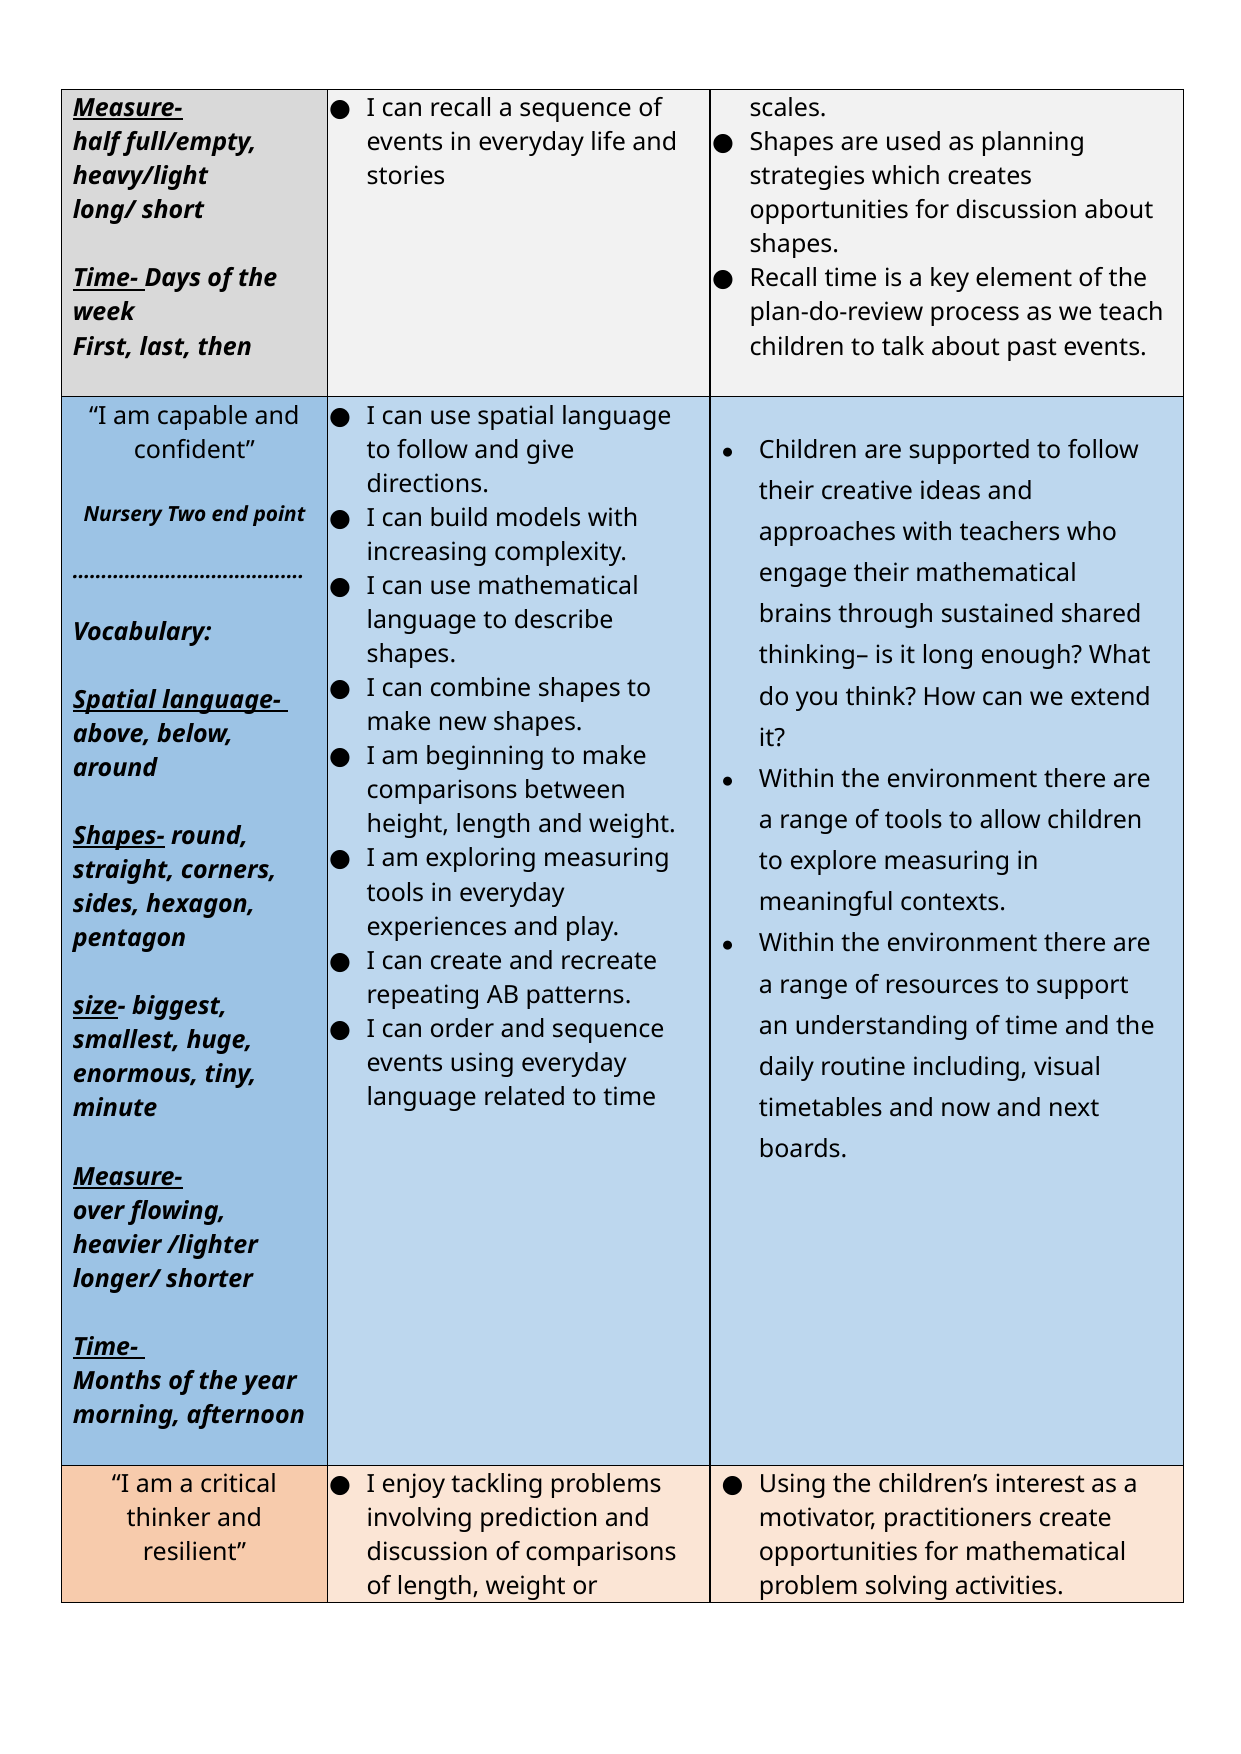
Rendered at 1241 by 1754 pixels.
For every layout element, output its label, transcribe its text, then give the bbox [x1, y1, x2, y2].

table_cell I can use spatial language to follow and give directions. I can build models with increasing complexity. I can use mathematical language to describe shapes. I can combine shapes to make new shapes. I am beginning to make comparisons between height, length and weight. I am exploring measuring tools in everyday experiences and play. I can create and recreate repeating AB patterns. I can order and sequence events using everyday language related to time [328, 397, 709, 1465]
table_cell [711, 1466, 1183, 1602]
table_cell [711, 90, 1183, 396]
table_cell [328, 90, 709, 396]
table_cell Children are supported to follow their creative ideas and approaches with teachers who engage their mathematical brains through sustained shared thinking– is it long enough? What do you think? How can we extend it? Within the environment there are a range of tools to allow children to explore measuring in meaningful contexts. Within the environment there are a range of resources to support an understanding of time and the daily routine including, visual timetables and now and next boards. [711, 397, 1183, 1465]
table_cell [62, 90, 327, 396]
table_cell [328, 1466, 709, 1602]
table_cell “I am capable and confident” Nursery Two end point …………………………………. Vocabulary: Spatial language- above, below, around Shapes- round, straight, corners, sides, hexagon, pentagon size- biggest, smallest, huge, enormous, tiny, minute Measure- over flowing, heavier /lighter longer/ shorter Time- Months of the year morning, afternoon [62, 397, 327, 1465]
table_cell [62, 1466, 327, 1602]
